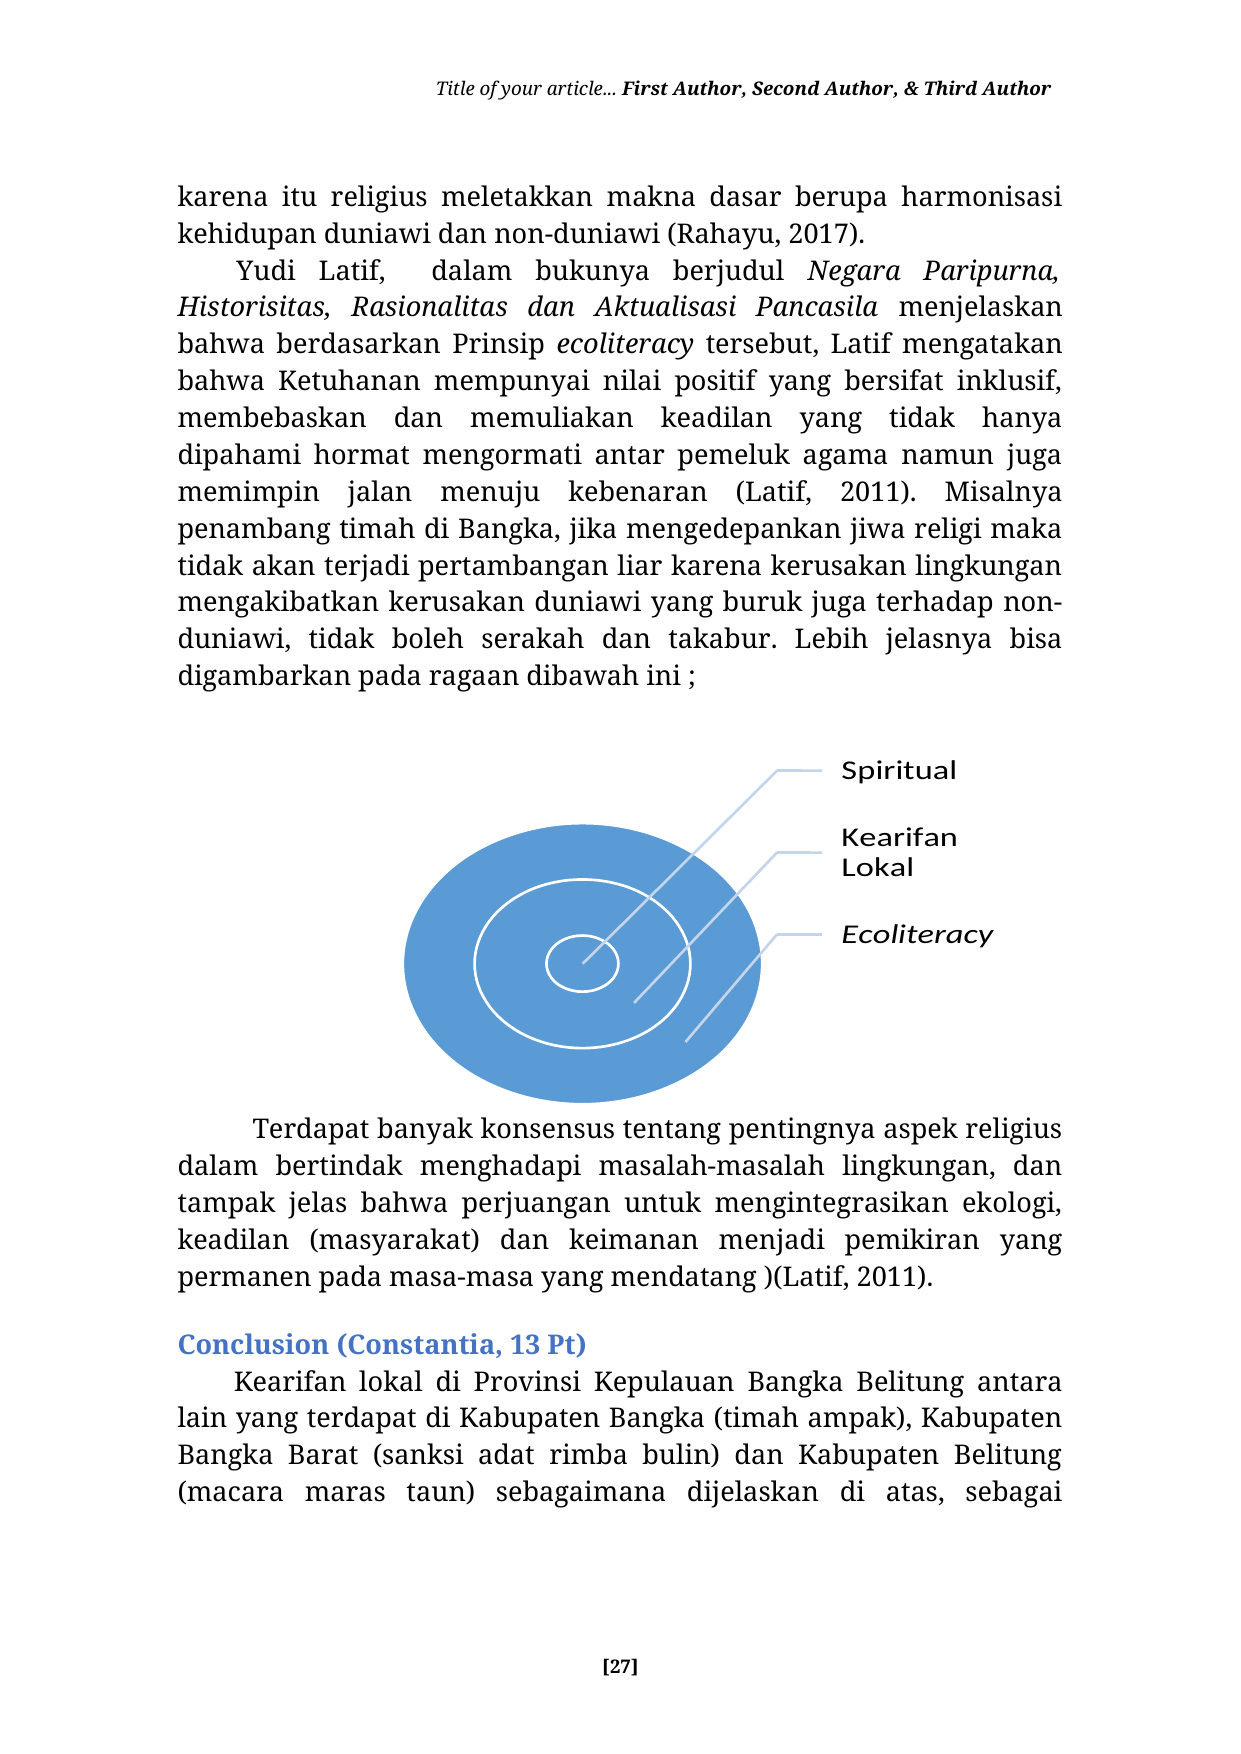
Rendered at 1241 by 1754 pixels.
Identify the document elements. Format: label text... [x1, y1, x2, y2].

text Terdapat banyak konsensus tentang pentingnya aspek religius dalam bertindak menghadapi masalah-masalah lingkungan, dan tampak jelas bahwa perjuangan untuk mengintegrasikan ekologi, keadilan (masyarakat) dan keimanan menjadi pemikiran yang permanen pada masa-masa yang mendatang )(Latif, 2011). [177, 1109, 1063, 1294]
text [177, 177, 1063, 251]
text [177, 1362, 1063, 1509]
subtitle Conclusion (Constantia, 13 Pt) [177, 1325, 1063, 1362]
text Yudi Latif, dalam bukunya berjudul Negara Paripurna, Historisitas, Rasionalitas dan Aktualisasi Pancasila menjelaskan bahwa berdasarkan Prinsip ecoliteracy tersebut, Latif mengatakan bahwa Ketuhanan mempunyai nilai positif yang bersifat inklusif, membebaskan dan memuliakan keadilan yang tidak hanya dipahami hormat mengormati antar pemeluk agama namun juga memimpin jalan menuju kebenaran (Latif, 2011). Misalnya penambang timah di Bangka, jika mengedepankan jiwa religi maka tidak akan terjadi pertambangan liar karena kerusakan lingkungan mengakibatkan kerusakan duniawi yang buruk juga terhadap non-duniawi, tidak boleh serakah dan takabur. Lebih jelasnya bisa digambarkan pada ragaan dibawah ini ; [177, 251, 1063, 693]
